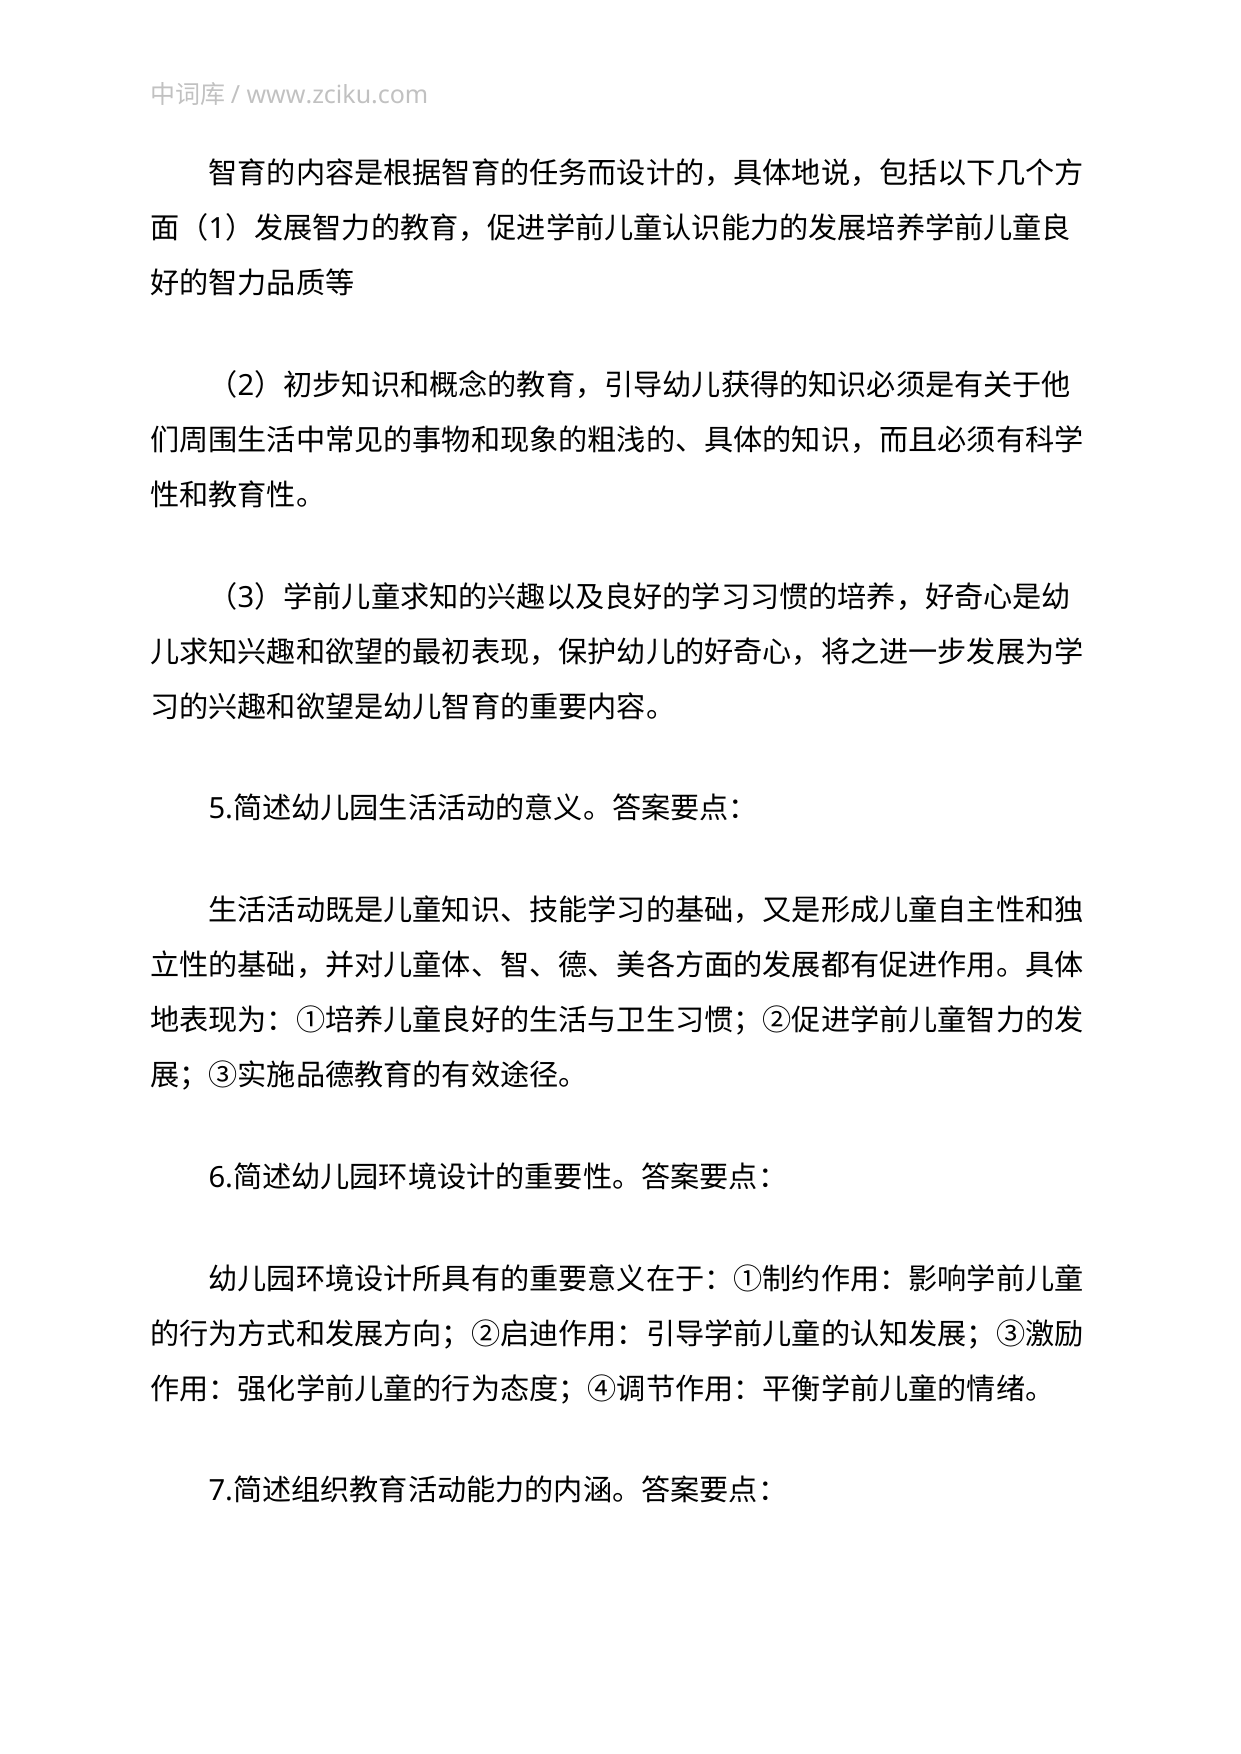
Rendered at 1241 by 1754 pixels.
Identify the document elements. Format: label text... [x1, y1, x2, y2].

text （3）学前儿童求知的兴趣以及良好的学习习惯的培养，好奇心是幼儿求知兴趣和欲望的最初表现，保护幼儿的好奇心，将之进一步发展为学习的兴趣和欲望是幼儿智育的重要内容。 [150, 573, 1090, 726]
text 6.简述幼儿园环境设计的重要性。答案要点： [150, 1153, 1090, 1196]
text 智育的内容是根据智育的任务而设计的，具体地说，包括以下几个方面（1）发展智力的教育，促进学前儿童认识能力的发展培养学前儿童良好的智力品质等 [150, 150, 1090, 302]
text 7.简述组织教育活动能力的内涵。答案要点： [150, 1467, 1090, 1509]
text 5.简述幼儿园生活活动的意义。答案要点： [150, 785, 1090, 827]
text 生活活动既是儿童知识、技能学习的基础，又是形成儿童自主性和独立性的基础，并对儿童体、智、德、美各方面的发展都有促进作用。具体地表现为：①培养儿童良好的生活与卫生习惯；②促进学前儿童智力的发展；③实施品德教育的有效途径。 [150, 887, 1090, 1094]
text 幼儿园环境设计所具有的重要意义在于：①制约作用：影响学前儿童的行为方式和发展方向；②启迪作用：引导学前儿童的认知发展；③激励作用：强化学前儿童的行为态度；④调节作用：平衡学前儿童的情绪。 [150, 1255, 1090, 1407]
text （2）初步知识和概念的教育，引导幼儿获得的知识必须是有关于他们周围生活中常见的事物和现象的粗浅的、具体的知识，而且必须有科学性和教育性。 [150, 362, 1090, 514]
